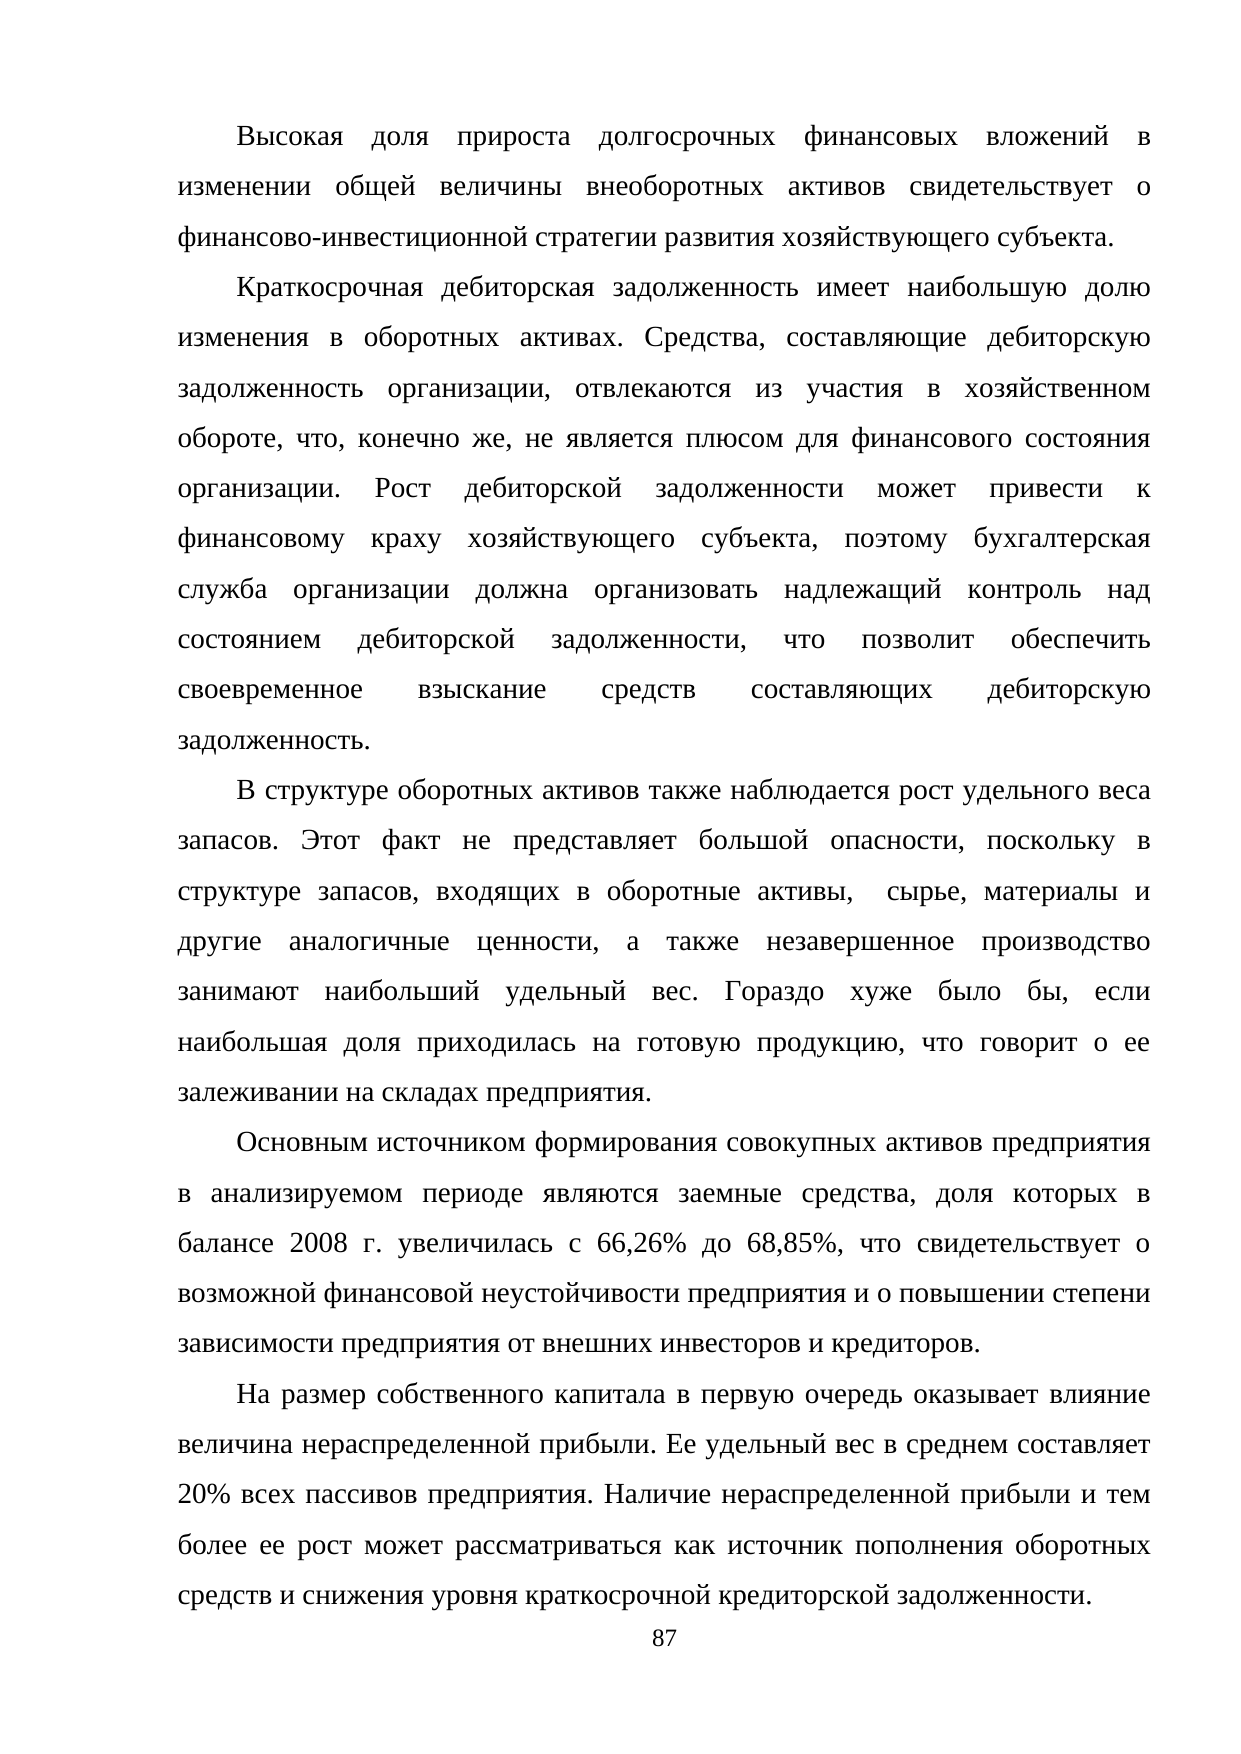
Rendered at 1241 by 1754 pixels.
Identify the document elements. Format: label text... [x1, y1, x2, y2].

text В структуре оборотных активов также наблюдается рост удельного веса запасов. Этот факт не представляет большой опасности, поскольку в структуре запасов, входящих в оборотные активы, сырье, материалы и другие аналогичные ценности, а также незавершенное производство занимают наибольший удельный вес. Гораздо хуже было бы, если наибольшая доля приходилась на готовую продукцию, что говорит о ее залеживании на складах предприятия. [177, 772, 1152, 1108]
text Основным источником формирования совокупных активов предприятия в анализируемом периоде являются заемные средства, доля которых в балансе 2008 г. увеличилась с 66,26% до 68,85%, что свидетельствует о возможной финансовой неустойчивости предприятия и о повышении степени зависимости предприятия от внешних инвесторов и кредиторов. [177, 1124, 1152, 1359]
text На размер собственного капитала в первую очередь оказывает влияние величина нераспределенной прибыли. Ее удельный вес в среднем составляет 20% всех пассивов предприятия. Наличие нераспределенной прибыли и тем более ее рост может рассматриваться как источник пополнения оборотных средств и снижения уровня краткосрочной кредиторской задолженности. [177, 1376, 1152, 1611]
text Высокая доля прироста долгосрочных финансовых вложений в изменении общей величины внеоборотных активов свидетельствует о финансово-инвестиционной стратегии развития хозяйствующего субъекта. [177, 118, 1152, 252]
text Краткосрочная дебиторская задолженность имеет наибольшую долю изменения в оборотных активах. Средства, составляющие дебиторскую задолженность организации, отвлекаются из участия в хозяйственном обороте, что, конечно же, не является плюсом для финансового состояния организации. Рост дебиторской задолженности может привести к финансовому краху хозяйствующего субъекта, поэтому бухгалтерская служба организации должна организовать надлежащий контроль над состоянием дебиторской задолженности, что позволит обеспечить своевременное взыскание средств составляющих дебиторскую задолженность. [177, 269, 1152, 755]
